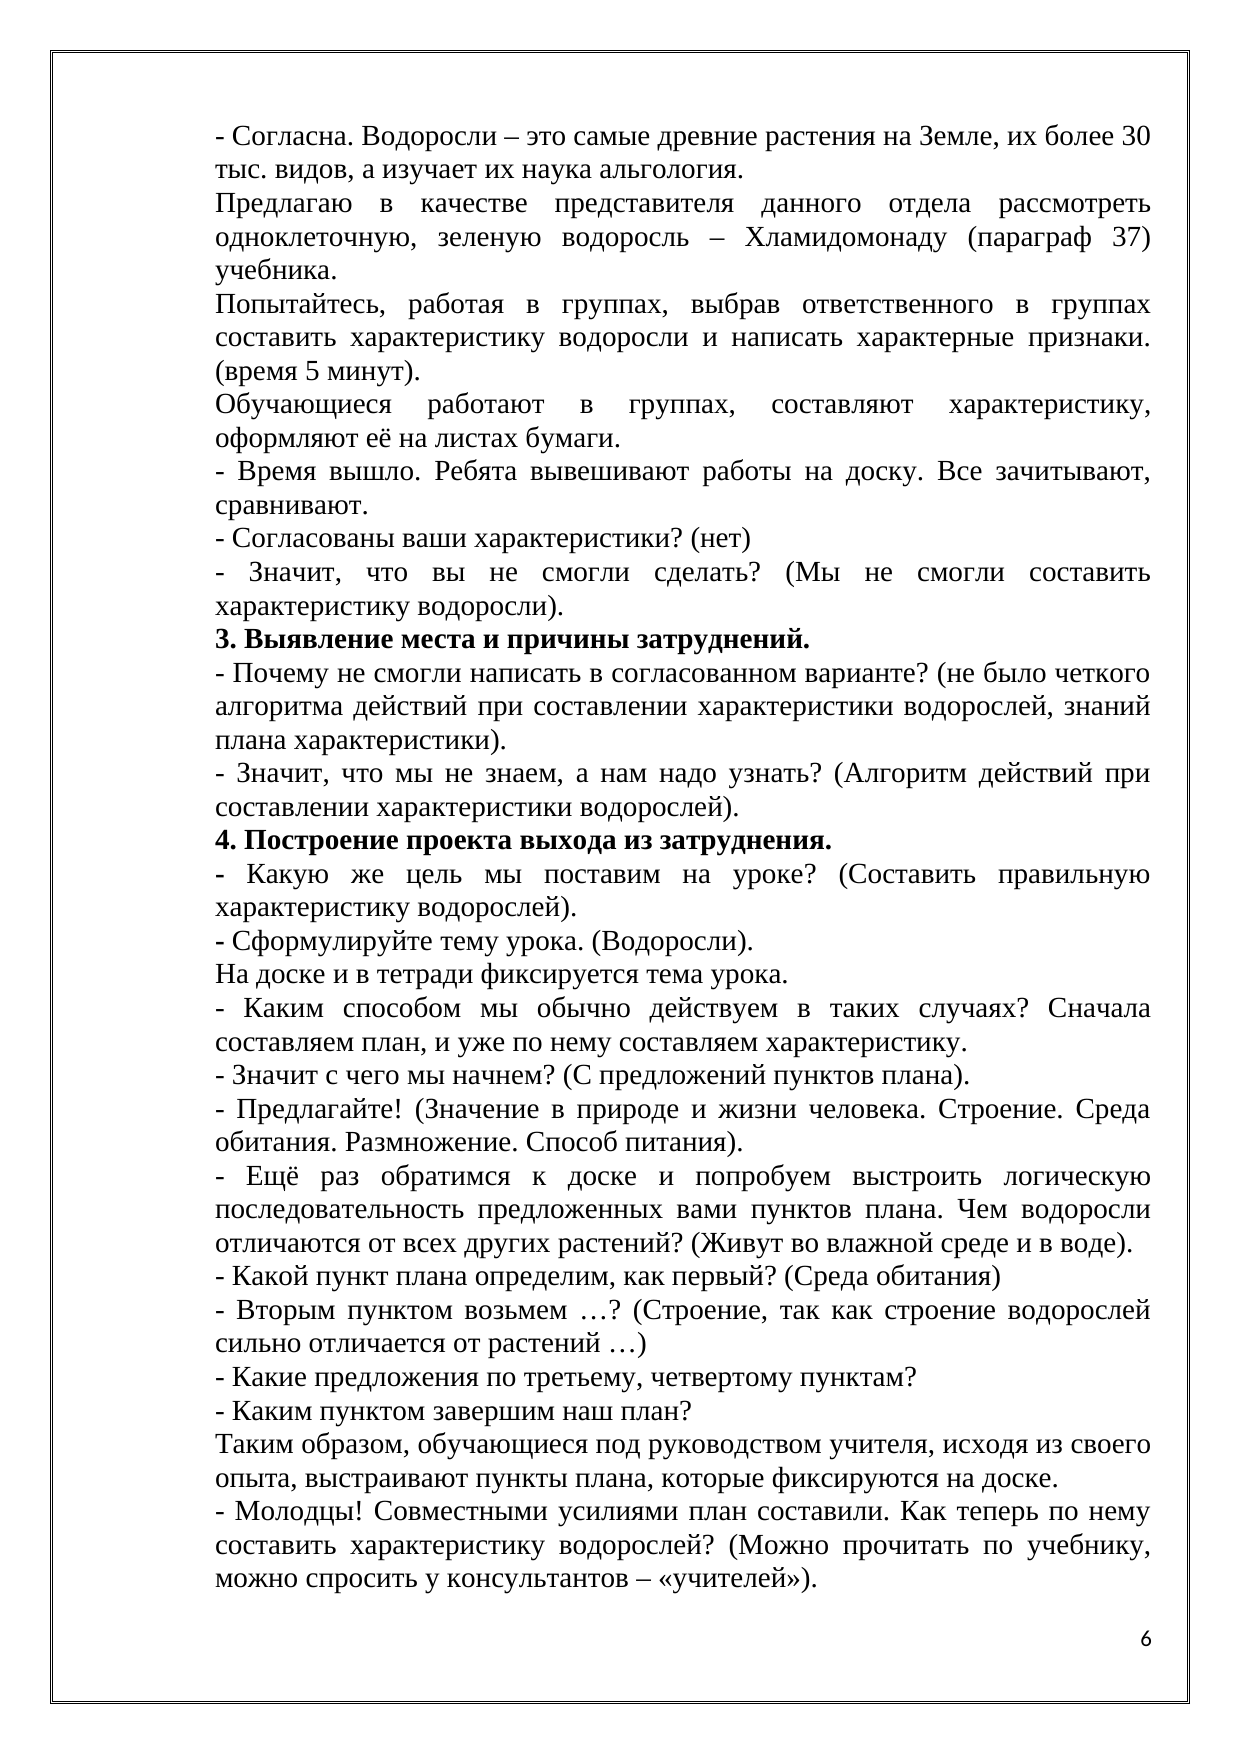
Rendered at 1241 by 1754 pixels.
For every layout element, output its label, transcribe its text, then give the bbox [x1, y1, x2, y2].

text - Значит, что мы не знаем, а нам надо узнать? (Алгоритм действий при составлении характеристики водорослей). [215, 755, 1152, 822]
text - Согласна. Водоросли – это самые древние растения на Земле, их более 30 тыс. видов, а изучает их наука альгология. [215, 118, 1152, 185]
text - Какие предложения по третьему, четвертому пунктам? [215, 1359, 1152, 1393]
text - Ещё раз обратимся к доске и попробуем выстроить логическую последовательность предложенных вами пунктов плана. Чем водоросли отличаются от всех других растений? (Живут во влажной среде и в воде). [215, 1158, 1152, 1258]
text - Предлагайте! (Значение в природе и жизни человека. Строение. Среда обитания. Размножение. Способ питания). [215, 1091, 1152, 1158]
text Таким образом, обучающиеся под руководством учителя, исходя из своего опыта, выстраивают пункты плана, которые фиксируются на доске. [215, 1426, 1152, 1493]
text - Значит, что вы не смогли сделать? (Мы не смогли составить характеристику водоросли). [215, 554, 1152, 621]
text Предлагаю в качестве представителя данного отдела рассмотреть одноклеточную, зеленую водоросль – Хламидомонаду (параграф 37) учебника. [215, 185, 1152, 286]
text - Каким способом мы обычно действуем в таких случаях? Сначала составляем план, и уже по нему составляем характеристику. [215, 990, 1152, 1057]
text - Какую же цель мы поставим на уроке? (Составить правильную характеристику водорослей). [215, 856, 1152, 923]
text Попытайтесь, работая в группах, выбрав ответственного в группах составить характеристику водоросли и написать характерные признаки. (время 5 минут). [215, 286, 1152, 386]
text На доске и в тетради фиксируется тема урока. [215, 957, 1152, 990]
text - Значит с чего мы начнем? (С предложений пунктов плана). [215, 1057, 1152, 1091]
text - Вторым пунктом возьмем …? (Строение, так как строение водорослей сильно отличается от растений …) [215, 1292, 1152, 1359]
text 3. Выявление места и причины затруднений. [215, 621, 1152, 655]
text - Время вышло. Ребята вывешивают работы на доску. Все зачитывают, сравнивают. [215, 453, 1152, 521]
text - Какой пункт плана определим, как первый? (Среда обитания) [215, 1258, 1152, 1292]
text Обучающиеся работают в группах, составляют характеристику, оформляют её на листах бумаги. [215, 386, 1152, 453]
text - Почему не смогли написать в согласованном варианте? (не было четкого алгоритма действий при составлении характеристики водорослей, знаний плана характеристики). [215, 655, 1152, 755]
text - Сформулируйте тему урока. (Водоросли). [215, 923, 1152, 957]
text - Молодцы! Совместными усилиями план составили. Как теперь по нему составить характеристику водорослей? (Можно прочитать по учебнику, можно спросить у консультантов – «учителей»). [215, 1493, 1152, 1594]
text - Согласованы ваши характеристики? (нет) [215, 521, 1152, 554]
text 4. Построение проекта выхода из затруднения. [215, 822, 1152, 856]
text - Каким пунктом завершим наш план? [215, 1393, 1152, 1426]
